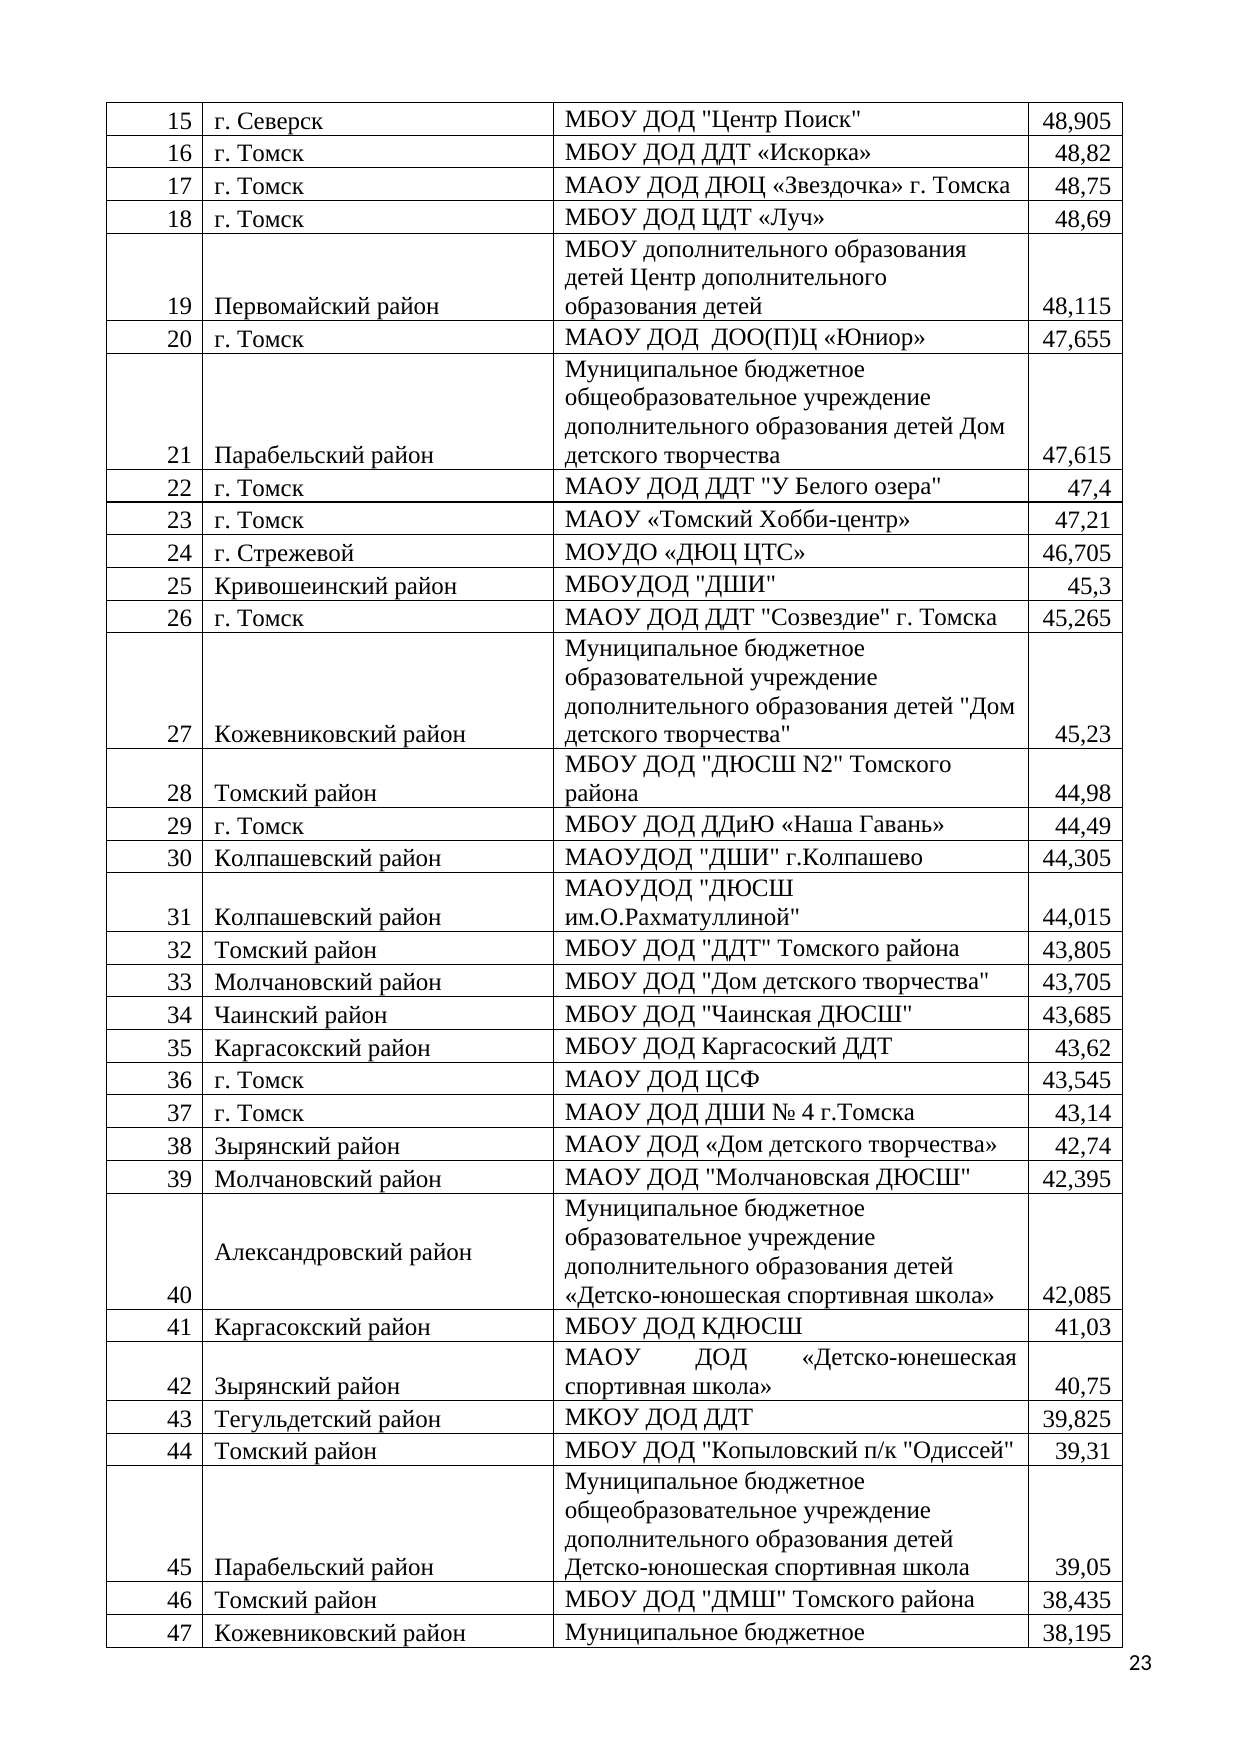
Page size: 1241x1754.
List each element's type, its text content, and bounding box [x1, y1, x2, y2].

table_cell г. Северск [203, 103, 553, 134]
table_cell 32 [107, 932, 202, 963]
table_cell Парабельский район [203, 354, 553, 469]
table_cell 44,98 [1029, 749, 1122, 807]
table_cell 19 [107, 234, 202, 320]
table_cell 41 [107, 1310, 202, 1341]
table_cell МОУДО «ДЮЦ ЦТС» [554, 535, 1028, 567]
table_cell МАОУДОД "ДШИ" г.Колпашево [554, 841, 1028, 872]
table_cell 39 [107, 1161, 202, 1192]
table_cell 48,75 [1029, 168, 1122, 200]
table_cell Томский район [203, 1582, 553, 1614]
table_cell 36 [107, 1063, 202, 1094]
table_cell г. Томск [203, 321, 553, 353]
table_cell 40,75 [1029, 1342, 1122, 1400]
table_cell 28 [107, 749, 202, 807]
table_cell Зырянский район [203, 1342, 553, 1400]
table_cell 22 [107, 470, 202, 501]
table_cell 26 [107, 601, 202, 632]
table_cell МБОУДОД "ДШИ" [554, 568, 1028, 599]
table_cell 47 [107, 1615, 202, 1647]
table_cell Томский район [203, 749, 553, 807]
table_cell 46 [107, 1582, 202, 1614]
table_cell МАОУ ДОД ДЮЦ «Звездочка» г. Томска [554, 168, 1028, 200]
table_cell 33 [107, 965, 202, 996]
table_cell МБОУ ДОД Каргасоский ДДТ [554, 1030, 1028, 1062]
table_cell 48,905 [1029, 103, 1122, 134]
table_cell МБОУ ДОД ДДТ «Искорка» [554, 136, 1028, 167]
table_cell 45 [107, 1466, 202, 1581]
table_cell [203, 1615, 553, 1647]
table_cell 38,435 [1029, 1582, 1122, 1614]
table_cell МБОУ ДОД ДДиЮ «Наша Гавань» [554, 808, 1028, 839]
table_cell 18 [107, 201, 202, 233]
table_cell Чаинский район [203, 997, 553, 1029]
table_cell 37 [107, 1095, 202, 1127]
table_cell 45,265 [1029, 601, 1122, 632]
table_cell МБОУ ДОД "Дом детского творчества" [554, 965, 1028, 996]
table_cell Томский район [203, 932, 553, 963]
table_cell Муниципальное бюджетное образовательной учреждение дополнительного образования детей "Дом детского творчества" [554, 633, 1028, 748]
table_cell 40 [107, 1194, 202, 1308]
table_cell 45,3 [1029, 568, 1122, 599]
table_cell 30 [107, 841, 202, 872]
table_cell 34 [107, 997, 202, 1029]
table_cell 35 [107, 1030, 202, 1062]
table_cell 45,23 [1029, 633, 1122, 748]
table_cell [554, 1615, 1028, 1647]
table_cell 42,085 [1029, 1194, 1122, 1308]
table_cell МАОУ ДОД ДДТ "У Белого озера" [554, 470, 1028, 501]
table_cell 43,705 [1029, 965, 1122, 996]
table_cell 46,705 [1029, 535, 1122, 567]
table_cell 39,825 [1029, 1401, 1122, 1432]
table_cell 47,615 [1029, 354, 1122, 469]
table_cell МБОУ ДОД КДЮСШ [554, 1310, 1028, 1341]
table_cell МАОУ ДОД ДШИ № 4 г.Томска [554, 1095, 1028, 1127]
table_cell Томский район [203, 1434, 553, 1465]
table_cell МКОУ ДОД ДДТ [554, 1401, 1028, 1432]
table_cell Каргасокский район [203, 1310, 553, 1341]
table_cell Муниципальное бюджетное общеобразовательное учреждение дополнительного образования детей Детско-юношеская спортивная школа [554, 1466, 1028, 1581]
table_cell г. Томск [203, 1063, 553, 1094]
table_cell 43,14 [1029, 1095, 1122, 1127]
table_cell 43,545 [1029, 1063, 1122, 1094]
table_cell 44 [107, 1434, 202, 1465]
table_cell 44,49 [1029, 808, 1122, 839]
table_cell 48,69 [1029, 201, 1122, 233]
table_cell Каргасокский район [203, 1030, 553, 1062]
table_cell 47,4 [1029, 470, 1122, 501]
table_cell 39,31 [1029, 1434, 1122, 1465]
table_cell Зырянский район [203, 1128, 553, 1160]
table_cell 44,015 [1029, 873, 1122, 931]
table_cell 48,115 [1029, 234, 1122, 320]
table_cell МАОУ ДОД «Дом детского творчества» [554, 1128, 1028, 1160]
table_cell г. Томск [203, 470, 553, 501]
table_cell Молчановский район [203, 1161, 553, 1192]
table_cell 47,655 [1029, 321, 1122, 353]
table_cell МБОУ ДОД "Копыловский п/к "Одиссей" [554, 1434, 1028, 1465]
table_cell МАОУ «Томский Хобби-центр» [554, 503, 1028, 534]
table_cell 27 [107, 633, 202, 748]
table_cell Кожевниковский район [203, 633, 553, 748]
table_cell 15 [107, 103, 202, 134]
table_cell МАОУ ДОД "Молчановская ДЮСШ" [554, 1161, 1028, 1192]
table_cell Колпашевский район [203, 873, 553, 931]
table_cell 42,74 [1029, 1128, 1122, 1160]
table_cell 38 [107, 1128, 202, 1160]
table_cell 44,305 [1029, 841, 1122, 872]
table_cell 23 [107, 503, 202, 534]
table_cell МБОУ ДОД ЦДТ «Луч» [554, 201, 1028, 233]
table_cell 41,03 [1029, 1310, 1122, 1341]
table_cell Колпашевский район [203, 841, 553, 872]
table_cell 43,62 [1029, 1030, 1122, 1062]
table_cell 21 [107, 354, 202, 469]
table_cell г. Томск [203, 168, 553, 200]
table_cell МАОУ ДОД ДОО(П)Ц «Юниор» [554, 321, 1028, 353]
table_cell г. Томск [203, 1095, 553, 1127]
table_cell 29 [107, 808, 202, 839]
table_cell Муниципальное бюджетное общеобразовательное учреждение дополнительного образования детей Дом детского творчества [554, 354, 1028, 469]
table_cell г. Стрежевой [203, 535, 553, 567]
table_cell Кривошеинский район [203, 568, 553, 599]
table_cell Александровский район [203, 1194, 553, 1308]
table_cell г. Томск [203, 201, 553, 233]
table_cell 43 [107, 1401, 202, 1432]
table_cell МАОУ ДОД ЦСФ [554, 1063, 1028, 1094]
table_cell Первомайский район [203, 234, 553, 320]
table_cell МАОУ ДОД «Детско-юнешеская спортивная школа» [554, 1342, 1028, 1400]
table_cell МБОУ дополнительного образования детей Центр дополнительного образования детей [554, 234, 1028, 320]
table_cell МБОУ ДОД "Чаинская ДЮСШ" [554, 997, 1028, 1029]
table_cell Муниципальное бюджетное образовательное учреждение дополнительного образования детей «Детско-юношеская спортивная школа» [554, 1194, 1028, 1308]
table_cell МАОУ ДОД ДДТ "Созвездие" г. Томска [554, 601, 1028, 632]
table_cell 38,195 [1029, 1615, 1122, 1647]
table_cell 42,395 [1029, 1161, 1122, 1192]
table_cell г. Томск [203, 601, 553, 632]
table_cell МБОУ ДОД "ДЮСШ N2" Томского района [554, 749, 1028, 807]
table_cell МАОУДОД "ДЮСШ им.О.Рахматуллиной" [554, 873, 1028, 931]
table_cell 47,21 [1029, 503, 1122, 534]
table_cell 25 [107, 568, 202, 599]
table_cell Парабельский район [203, 1466, 553, 1581]
table_cell 43,685 [1029, 997, 1122, 1029]
table_cell 16 [107, 136, 202, 167]
table_cell г. Томск [203, 503, 553, 534]
table_cell МБОУ ДОД "Центр Поиск" [554, 103, 1028, 134]
table_cell 43,805 [1029, 932, 1122, 963]
table_cell МБОУ ДОД "ДМШ" Томского района [554, 1582, 1028, 1614]
table_cell 39,05 [1029, 1466, 1122, 1581]
table_cell МБОУ ДОД "ДДТ" Томского района [554, 932, 1028, 963]
table_cell Тегульдетский район [203, 1401, 553, 1432]
table_cell 48,82 [1029, 136, 1122, 167]
table_cell 17 [107, 168, 202, 200]
table_cell 31 [107, 873, 202, 931]
table_cell Молчановский район [203, 965, 553, 996]
table_cell 20 [107, 321, 202, 353]
table_cell г. Томск [203, 808, 553, 839]
table_cell г. Томск [203, 136, 553, 167]
table_cell 42 [107, 1342, 202, 1400]
table_cell 24 [107, 535, 202, 567]
